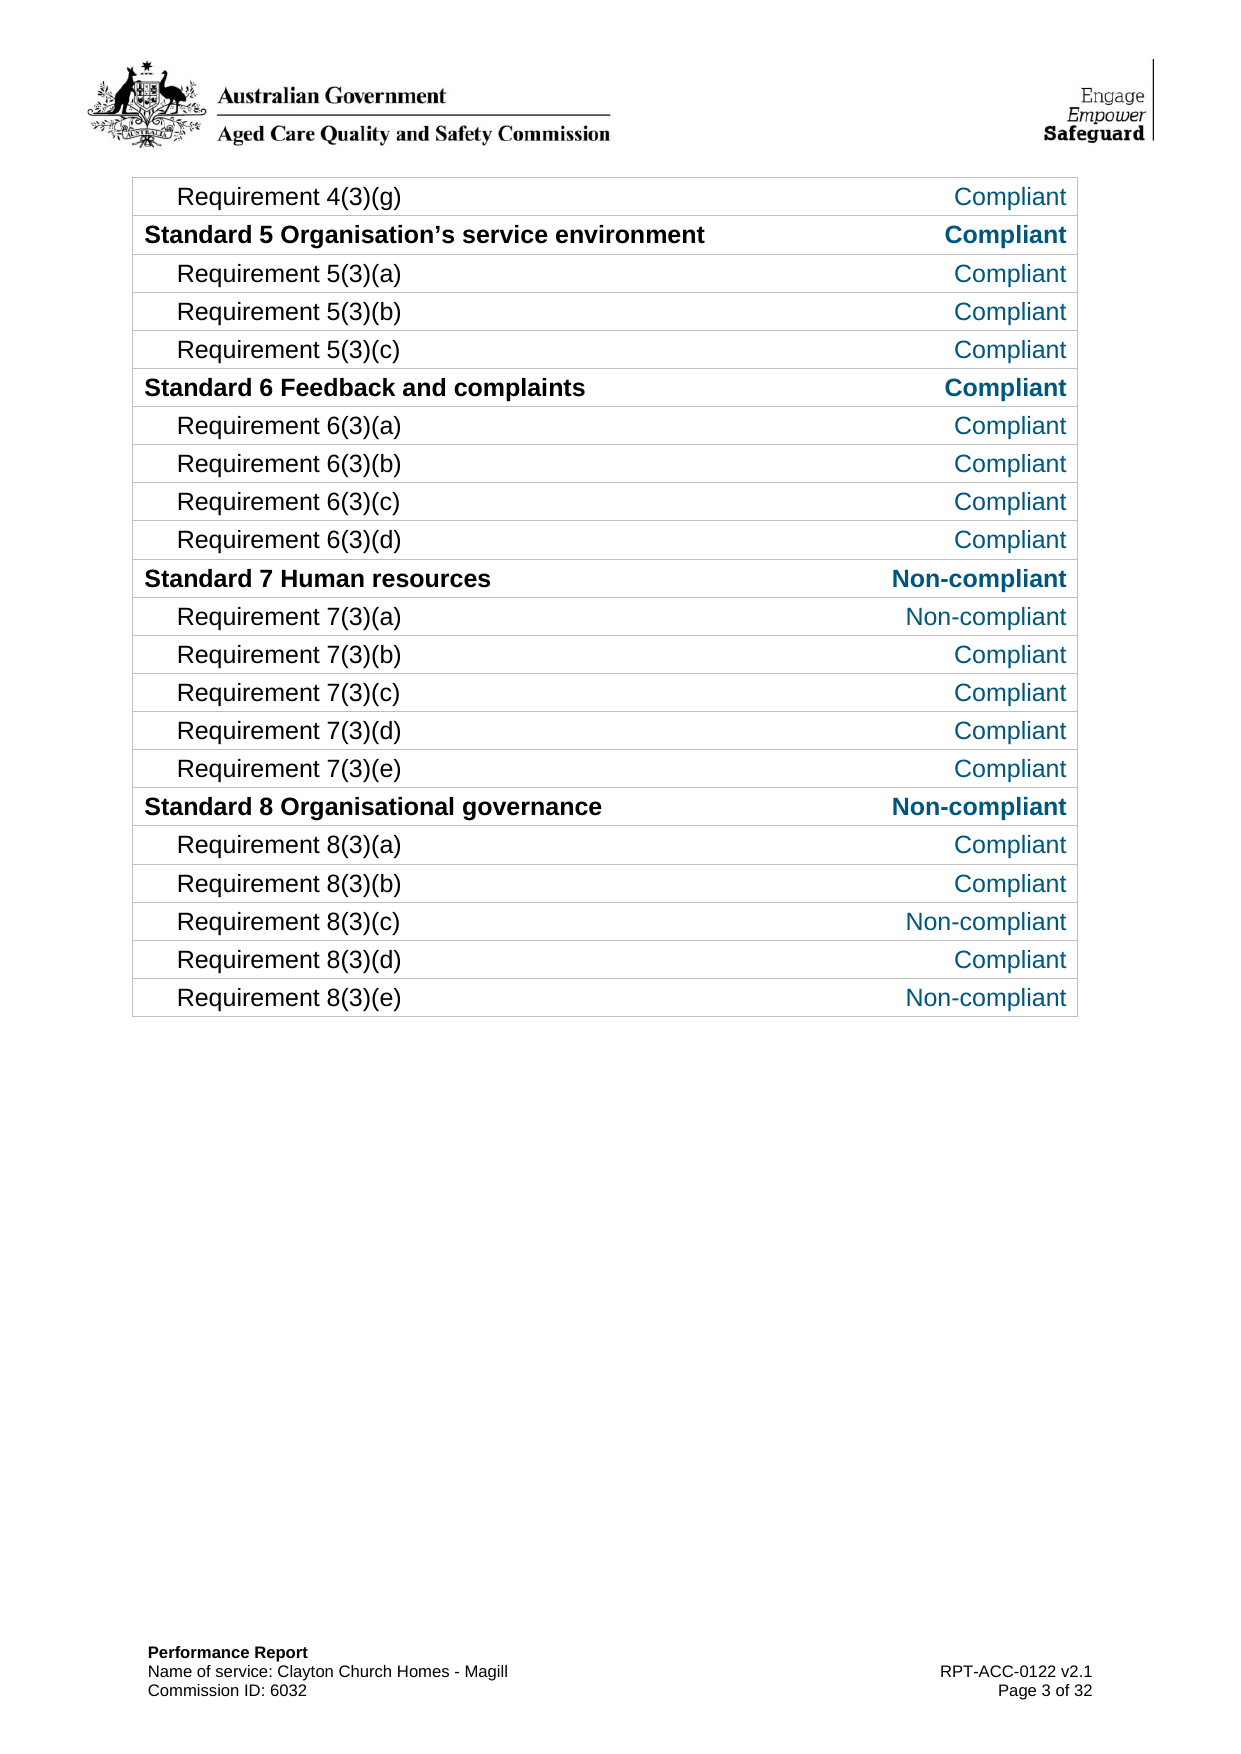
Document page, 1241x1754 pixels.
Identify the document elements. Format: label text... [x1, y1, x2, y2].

table_cell Compliant [878, 636, 1077, 673]
table_cell Compliant [878, 331, 1077, 368]
table_cell Compliant [878, 521, 1077, 558]
table_cell Compliant [878, 826, 1077, 863]
table_cell Requirement 8(3)(c) [133, 903, 878, 940]
table_cell Requirement 8(3)(e) [133, 979, 878, 1016]
table_cell Compliant [878, 216, 1077, 253]
table_cell Requirement 8(3)(b) [133, 865, 878, 902]
table_cell Compliant [878, 941, 1077, 978]
table_cell Compliant [878, 674, 1077, 711]
table_cell Requirement 6(3)(c) [133, 483, 878, 520]
table_cell Compliant [878, 178, 1077, 215]
table_cell Compliant [878, 255, 1077, 292]
table_cell Requirement 5(3)(a) [133, 255, 878, 292]
table_cell Non-compliant [878, 788, 1077, 825]
table_cell Requirement 6(3)(a) [133, 407, 878, 444]
table_cell Non-compliant [878, 560, 1077, 597]
table_cell Compliant [878, 445, 1077, 482]
table_cell Compliant [878, 865, 1077, 902]
table_cell Requirement 7(3)(c) [133, 674, 878, 711]
table_cell Non-compliant [878, 598, 1077, 635]
table_cell Requirement 7(3)(b) [133, 636, 878, 673]
table_cell Requirement 8(3)(d) [133, 941, 878, 978]
table_cell Requirement 5(3)(c) [133, 331, 878, 368]
table_cell Compliant [878, 750, 1077, 787]
table_cell Compliant [878, 293, 1077, 330]
table_cell Requirement 7(3)(e) [133, 750, 878, 787]
table_cell Standard 6 Feedback and complaints [133, 369, 878, 406]
table_cell Requirement 6(3)(d) [133, 521, 878, 558]
table_cell Compliant [878, 369, 1077, 406]
table_cell Standard 8 Organisational governance [133, 788, 878, 825]
picture [1, 0, 1241, 169]
table_cell Non-compliant [878, 979, 1077, 1016]
table_cell Requirement 8(3)(a) [133, 826, 878, 863]
table_cell Requirement 5(3)(b) [133, 293, 878, 330]
table_cell Compliant [878, 407, 1077, 444]
table_cell Requirement 4(3)(g) [133, 178, 878, 215]
table_cell Requirement 6(3)(b) [133, 445, 878, 482]
table_cell Standard 5 Organisation’s service environment [133, 216, 878, 253]
table_cell Non-compliant [878, 903, 1077, 940]
table_cell Requirement 7(3)(a) [133, 598, 878, 635]
table_cell Compliant [878, 712, 1077, 749]
table_cell Standard 7 Human resources [133, 560, 878, 597]
table_cell Compliant [878, 483, 1077, 520]
table_cell Requirement 7(3)(d) [133, 712, 878, 749]
